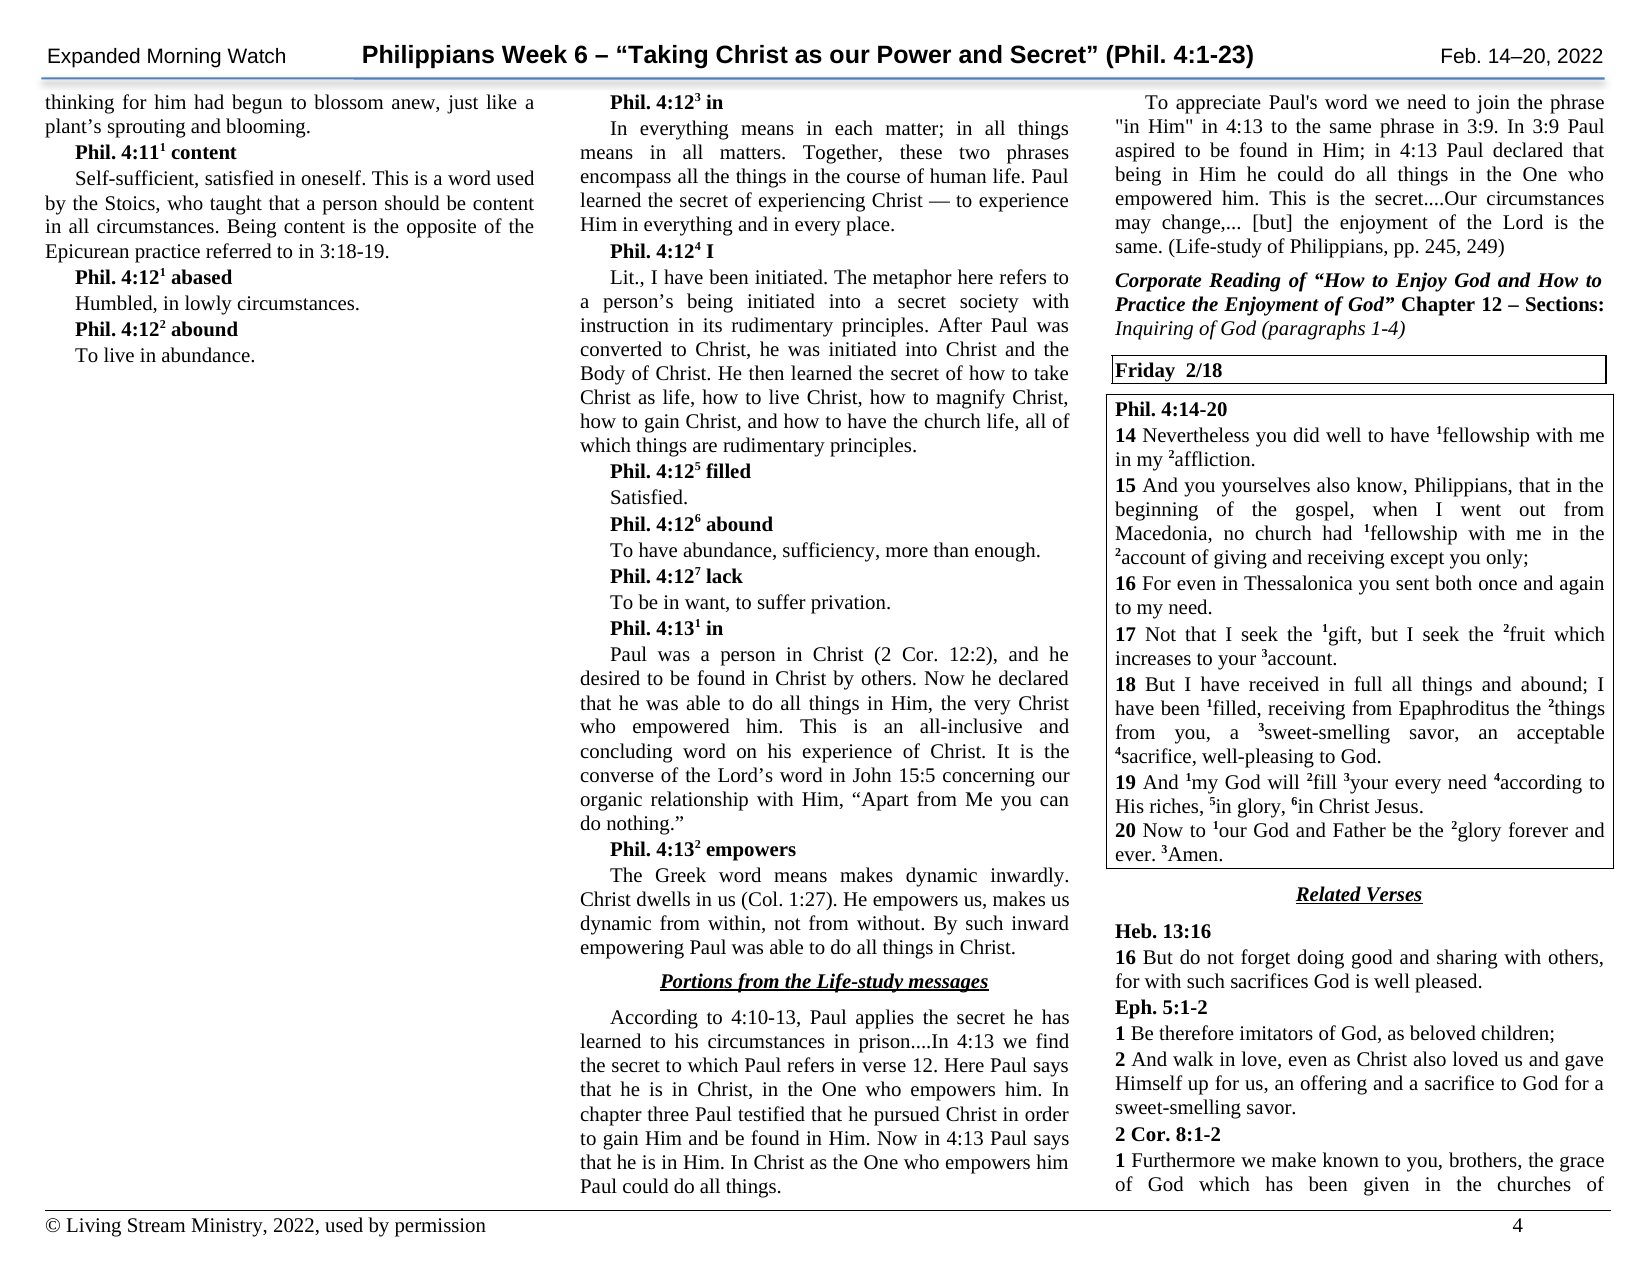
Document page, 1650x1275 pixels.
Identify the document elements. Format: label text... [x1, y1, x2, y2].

text 2 Cor. 8:1-2 [1115, 1121, 1605, 1146]
text Phil. 4:127 lack [580, 564, 1070, 588]
text 20 Now to 1our God and Father be the 2glory forever and ever. 3Amen. [1107, 815, 1613, 868]
text Friday 2/18 [1113, 356, 1605, 383]
text To be in want, to suffer privation. [580, 590, 1070, 614]
text 17 Not that I seek the 1gift, but I seek the 2fruit which increases to your 3account. [1107, 618, 1613, 669]
text To have abundance, sufficiency, more than enough. [580, 538, 1070, 562]
text Related Verses [1115, 882, 1605, 906]
text Phil. 4:131 in [580, 616, 1070, 640]
text 1 Be therefore imitators of God, as beloved children; [1115, 1021, 1605, 1045]
text 1 Furthermore we make known to you, brothers, the grace of God which has been given in the churches of Macedonia, [1115, 1148, 1605, 1196]
text In everything means in each matter; in all things means in all matters. Together, these two phrases encompass all the things in the course of human life. Paul learned the secret of experiencing Christ — to experience Him in everything and in every place. [580, 116, 1070, 236]
text Phil. 4:121 abased [45, 265, 535, 289]
text Phil. 4:123 in [580, 90, 1070, 114]
text Phil. 4:122 abound [45, 317, 535, 341]
text Phil. 4:124 I [580, 238, 1070, 263]
text Phil. 4:125 filled [580, 459, 1070, 483]
text 18 But I have received in full all things and abound; I have been 1filled, receiving from Epaphroditus the 2things from you, a 3sweet-smelling savor, an acceptable 4sacrifice, well-pleasing to God. [1107, 669, 1613, 767]
text Phil. 4:111 content [45, 140, 535, 164]
text Phil. 4:126 abound [580, 512, 1070, 536]
text Paul was a person in Christ (2 Cor. 12:2), and he desired to be found in Christ by others. Now he declared that he was able to do all things in Him, the very Christ who empowered him. This is an all-inclusive and concluding word on his experience of Christ. It is the converse of the Lord’s word in John 15:5 concerning our organic relationship with Him, “Apart from Me you can do nothing.” [580, 642, 1070, 835]
text Heb. 13:16 [1115, 918, 1605, 943]
text Eph. 5:1-2 [1115, 995, 1605, 1019]
text According to 4:10-13, Paul applies the secret he has learned to his circumstances in prison....In 4:13 we find the secret to which Paul refers in verse 12. Here Paul says that he is in Christ, in the One who empowers him. In chapter three Paul testified that he pursued Christ in order to gain Him and be found in Him. Now in 4:13 Paul says that he is in Him. In Christ as the One who empowers him Paul could do all things. [580, 1005, 1070, 1198]
text The Greek word means makes dynamic inwardly. Christ dwells in us (Col. 1:27). He empowers us, makes us dynamic from within, not from without. By such inward empowering Paul was able to do all things in Christ. [580, 863, 1070, 959]
text To appreciate Paul's word we need to join the phrase "in Him" in 4:13 to the same phrase in 3:9. In 3:9 Paul aspired to be found in Him; in 4:13 Paul declared that being in Him he could do all things in the One who empowered him. This is the secret....Our circumstances may change,... [but] the enjoyment of the Lord is the same. (Life-study of Philippians, pp. 245, 249) [1115, 90, 1605, 258]
text Phil. 4:14-20 [1107, 395, 1613, 420]
text 19 And 1my God will 2fill 3your every need 4according to His riches, 5in glory, 6in Christ Jesus. [1107, 767, 1613, 815]
text To live in abundance. [45, 343, 535, 367]
text Lit., I have been initiated. The metaphor here refers to a person’s being initiated into a secret society with instruction in its rudimentary principles. After Paul was converted to Christ, he was initiated into Christ and the Body of Christ. He then learned the secret of how to take Christ as life, how to live Christ, how to magnify Christ, how to gain Christ, and how to have the church life, all of which things are rudimentary principles. [580, 265, 1070, 457]
text Satisfied. [580, 485, 1070, 509]
text Phil. 4:132 empowers [580, 837, 1070, 861]
text 2 And walk in love, even as Christ also loved us and gave Himself up for us, an offering and a sacrifice to God for a sweet-smelling savor. [1115, 1047, 1605, 1119]
text 14 Nevertheless you did well to have 1fellowship with me in my 2affliction. [1107, 420, 1613, 470]
text Self-sufficient, satisfied in oneself. This is a word used by the Stoics, who taught that a person should be content in all circumstances. Being content is the opposite of the Epicurean practice referred to in 3:18-19. [45, 166, 535, 263]
text 16 But do not forget doing good and sharing with others, for with such sacrifices God is well pleased. [1115, 945, 1605, 993]
text Humbled, in lowly circumstances. [45, 291, 535, 315]
subtitle Portions from the Life-study messages [580, 969, 1070, 993]
text 15 And you yourselves also know, Philippians, that in the beginning of the gospel, when I went out from Macedonia, no church had 1fellowship with me in the 2account of giving and receiving except you only; [1107, 470, 1613, 568]
subtitle Corporate Reading of “How to Enjoy God and How to Practice the Enjoyment of God” Chapter 12 – Sections: Inquiring of God (paragraphs 1-4) [1115, 268, 1605, 340]
text 16 For even in Thessalonica you sent both once and again to my need. [1107, 568, 1613, 618]
